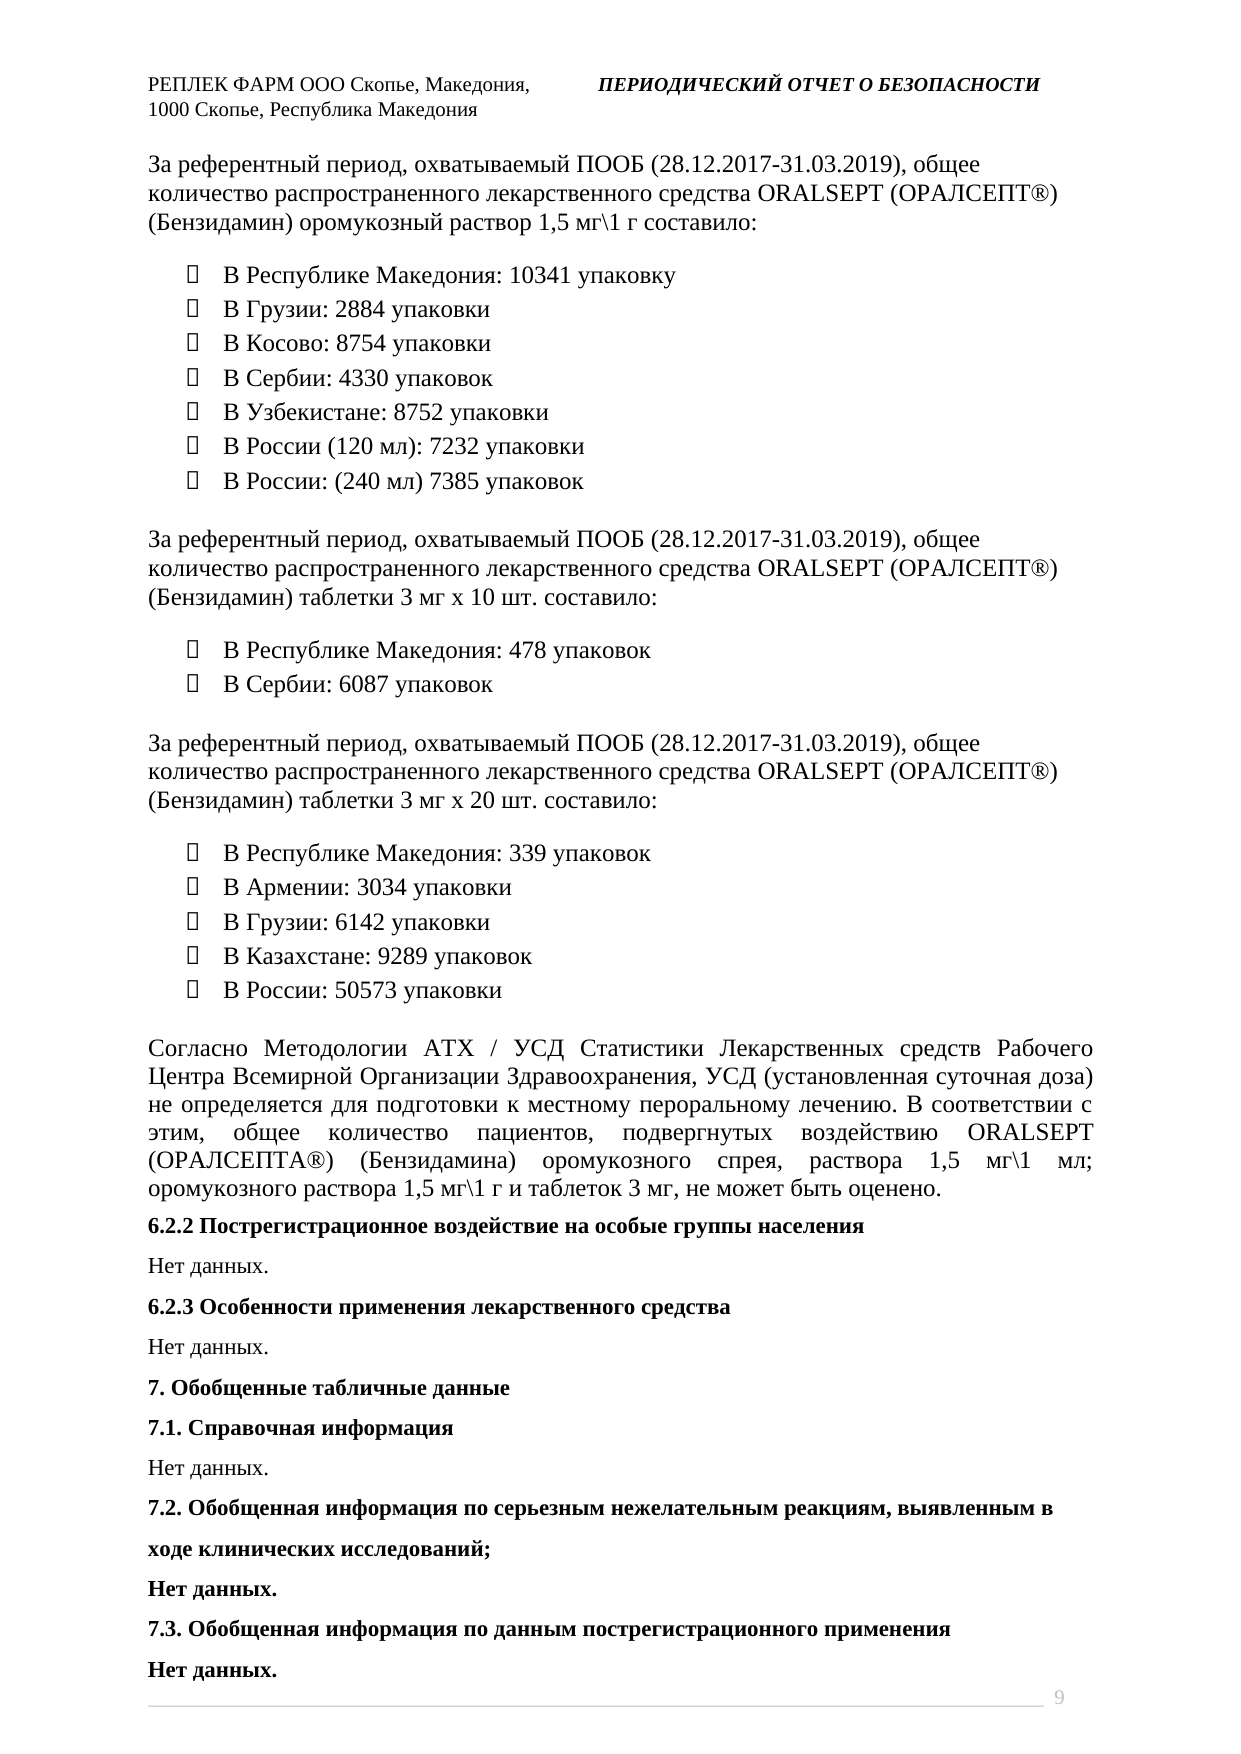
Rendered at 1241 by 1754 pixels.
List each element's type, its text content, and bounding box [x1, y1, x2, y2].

text За референтный период, охватываемый ПООБ (28.12.2017-31.03.2019), общее количество распространенного лекарственного средства ORALSEPT (ОРАЛСЕПТ®) (Бензидамин) таблетки 3 мг х 10 шт. составило: [148, 524, 1094, 611]
list В Грузии: 6142 упаковки [185, 903, 1094, 937]
text 7. Обобщенные табличные данные [148, 1363, 1094, 1403]
text 7.1. Справочная информация [148, 1403, 1094, 1443]
text Нет данных. [148, 1322, 1094, 1363]
text 1000 Скопье, Республика Македония [148, 97, 1094, 121]
list В Узбекистане: 8752 упаковки [185, 394, 1094, 428]
list В России (120 мл): 7232 упаковки [185, 428, 1094, 462]
list В Сербии: 6087 упаковок [185, 666, 1094, 700]
list В России: 50573 упаковки [185, 972, 1094, 1006]
text 7.3. Обобщенная информация по данным пострегистрационного применения [148, 1604, 1094, 1645]
list В Армении: 3034 упаковки [185, 869, 1094, 903]
text За референтный период, охватываемый ПООБ (28.12.2017-31.03.2019), общее количество распространенного лекарственного средства ORALSEPT (ОРАЛСЕПТ®) (Бензидамин) таблетки 3 мг х 20 шт. составило: [148, 728, 1094, 814]
list В Грузии: 2884 упаковки [185, 291, 1094, 324]
text За референтный период, охватываемый ПООБ (28.12.2017-31.03.2019), общее количество распространенного лекарственного средства ORALSEPT (ОРАЛСЕПТ®) (Бензидамин) оромукозный раствор 1,5 мг\1 г составило: [148, 149, 1094, 235]
text 6.2.2 Пострегистрационное воздействие на особые группы населения [148, 1201, 1094, 1242]
list В Сербии: 4330 упаковок [185, 359, 1094, 393]
text Нет данных. [148, 1645, 1094, 1685]
text Согласно Методологии АТХ / УСД Статистики Лекарственных средств Рабочего Центра Всемирной Организации Здравоохранения, УСД (установленная суточная доза) не определяется для подготовки к местному пероральному лечению. В соответствии с этим, общее количество пациентов, подвергнутых воздействию ORALSEPT (ОРАЛСЕПТА®) (Бензидамина) оромукозного спрея, раствора 1,5 мг\1 мл; оромукозного раствора 1,5 мг\1 г и таблеток 3 мг, не может быть оценено. [148, 1034, 1094, 1201]
text 6.2.3 Особенности применения лекарственного средства [148, 1282, 1094, 1322]
text Нет данных. [148, 1564, 1094, 1604]
text ______________________________________________________________________________________ 9 [148, 1685, 1094, 1709]
text Нет данных. [148, 1242, 1094, 1282]
list В Республике Македония: 339 упаковок [185, 835, 1094, 869]
text РЕПЛЕК ФАРМ ООО Скопье, Македония, ПЕРИОДИЧЕСКИЙ ОТЧЕТ О БЕЗОПАСНОСТИ [530, 72, 1094, 96]
text Нет данных. [148, 1443, 1094, 1484]
list В Косово: 8754 упаковки [185, 325, 1094, 359]
list В Казахстане: 9289 упаковок [185, 938, 1094, 972]
text 7.2. Обобщенная информация по серьезным нежелательным реакциям, выявленным в ходе клинических исследований; [148, 1484, 1094, 1564]
list В Республике Македония: 10341 упаковку [185, 256, 1094, 291]
list В России: (240 мл) 7385 упаковок [185, 462, 1094, 496]
list В Республике Македония: 478 упаковок [185, 632, 1094, 666]
